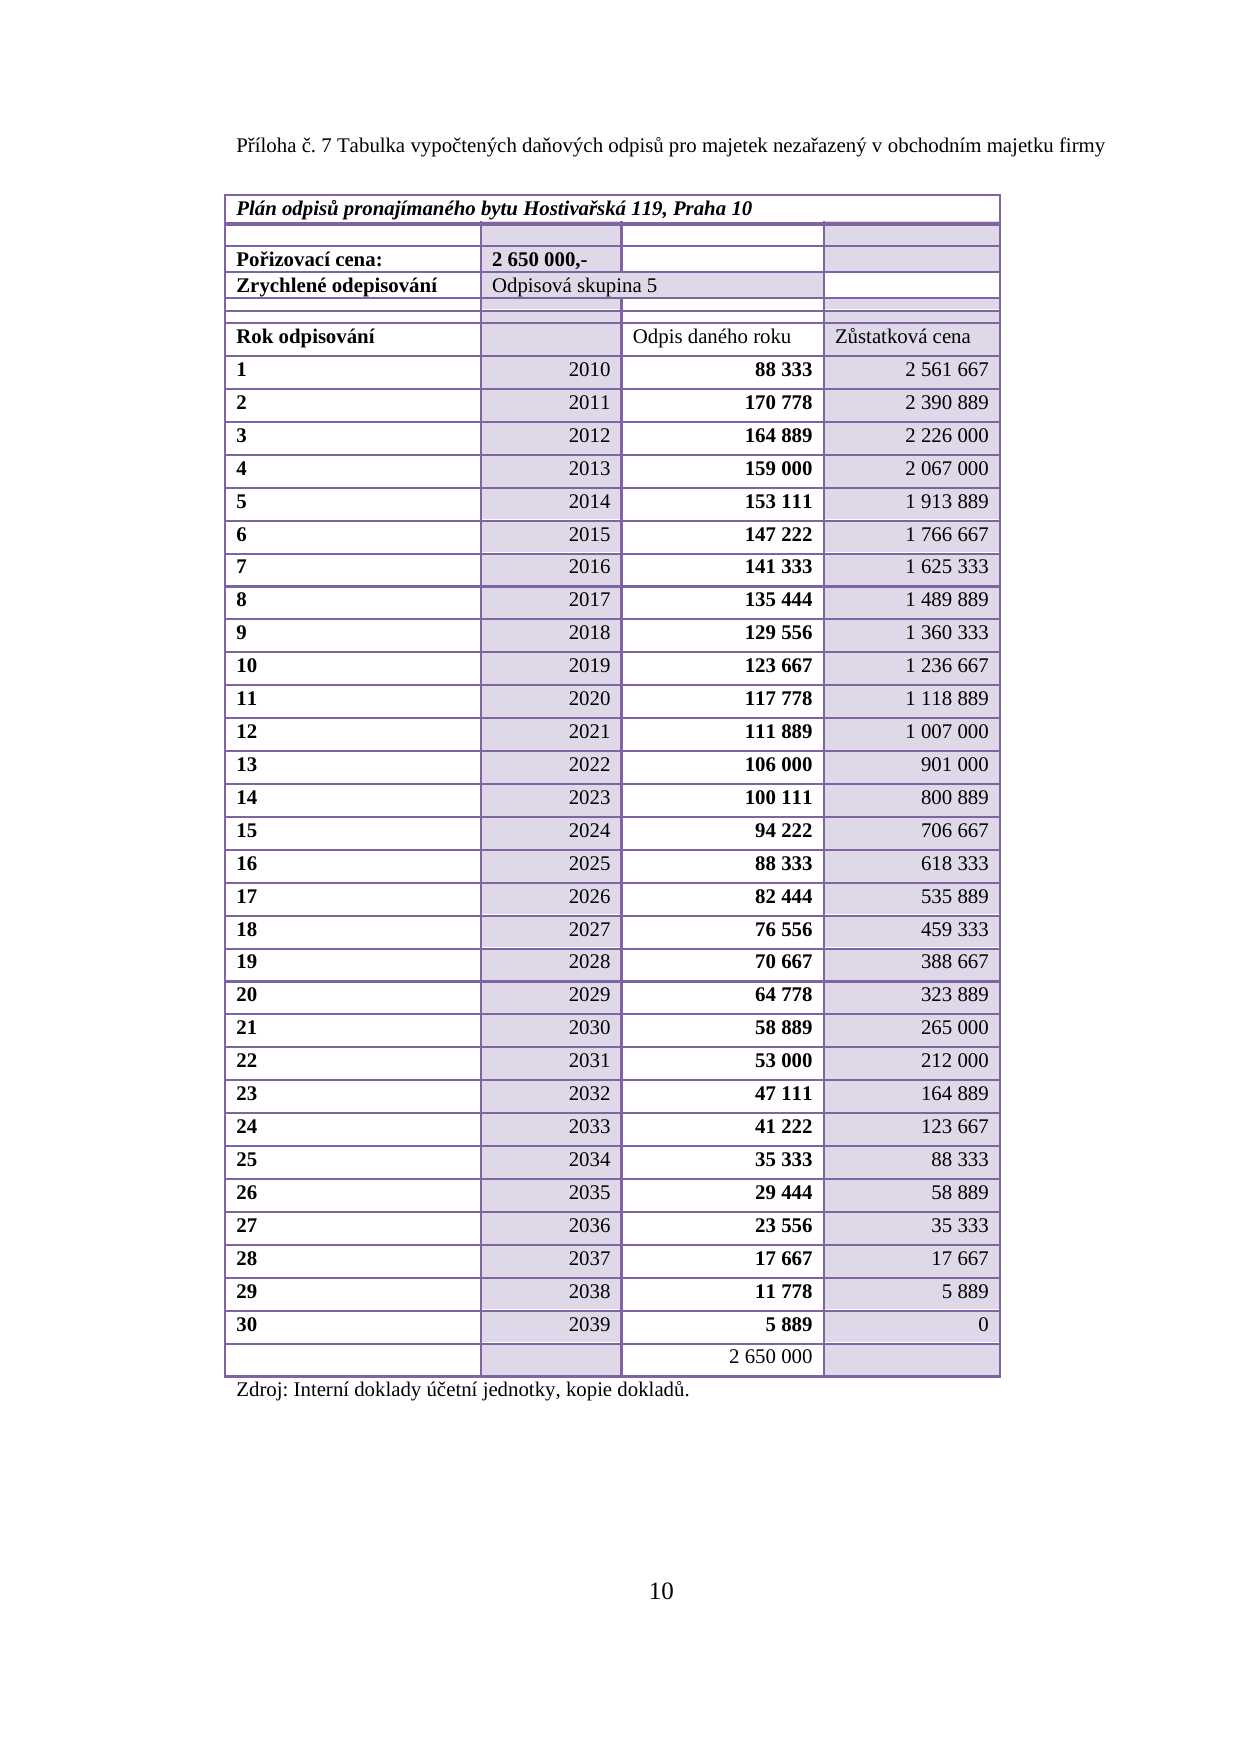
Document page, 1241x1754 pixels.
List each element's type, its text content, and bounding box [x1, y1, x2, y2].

table_cell Zůstatková cena [825, 324, 999, 355]
table_cell 0 [825, 1312, 999, 1342]
table_cell Rok odpisování [226, 324, 480, 355]
table_cell 2018 [482, 620, 620, 651]
table_cell 153 111 [623, 489, 823, 519]
table_cell 6 [226, 522, 480, 552]
table_cell 15 [226, 818, 480, 849]
table_cell 2 561 667 [825, 357, 999, 388]
table_cell 100 111 [623, 785, 823, 816]
table_cell 2010 [482, 357, 620, 388]
table_cell 58 889 [623, 1015, 823, 1046]
table_cell 2015 [482, 522, 620, 552]
table_cell 5 889 [825, 1279, 999, 1309]
table_cell 17 667 [623, 1246, 823, 1277]
table_cell 2014 [482, 489, 620, 519]
table_cell 58 889 [825, 1180, 999, 1211]
table_cell 535 889 [825, 884, 999, 914]
table_cell 170 778 [623, 390, 823, 421]
table_cell 30 [226, 1312, 480, 1342]
table_cell 159 000 [623, 456, 823, 487]
table_cell 13 [226, 752, 480, 783]
table_cell 28 [226, 1246, 480, 1277]
table_cell 22 [226, 1048, 480, 1079]
table_cell 1 118 889 [825, 686, 999, 717]
table_cell 7 [226, 555, 480, 585]
table_cell 2021 [482, 719, 620, 750]
table_cell 2023 [482, 785, 620, 816]
table_cell 10 [226, 653, 480, 684]
table_cell 2029 [482, 983, 620, 1013]
table_cell [226, 312, 480, 322]
table_cell [482, 1345, 620, 1375]
table_cell 2 067 000 [825, 456, 999, 487]
table_cell 2011 [482, 390, 620, 421]
table_cell 323 889 [825, 983, 999, 1013]
table_cell 25 [226, 1147, 480, 1178]
table_cell 2036 [482, 1213, 620, 1244]
table_cell 12 [226, 719, 480, 750]
table_cell 2024 [482, 818, 620, 849]
table_cell 2017 [482, 588, 620, 618]
table_cell [226, 1345, 480, 1375]
table_cell 21 [226, 1015, 480, 1046]
table_cell 901 000 [825, 752, 999, 783]
table_cell [482, 312, 620, 322]
table_cell 41 222 [623, 1114, 823, 1145]
table_cell 1 [226, 357, 480, 388]
table_cell 123 667 [825, 1114, 999, 1145]
table_cell 800 889 [825, 785, 999, 816]
table_cell 1 236 667 [825, 653, 999, 684]
table_cell [226, 226, 480, 245]
table_cell 2028 [482, 950, 620, 980]
table_cell 27 [226, 1213, 480, 1244]
table_cell Zrychlené odepisování [226, 273, 480, 297]
table_cell 2 226 000 [825, 423, 999, 454]
table_cell [825, 273, 999, 297]
table_cell 17 [226, 884, 480, 914]
table_cell 2 650 000,- [482, 247, 620, 271]
table_cell 2019 [482, 653, 620, 684]
table_cell 129 556 [623, 620, 823, 651]
table_cell [825, 1345, 999, 1375]
table_cell 19 [226, 950, 480, 980]
table_cell 2031 [482, 1048, 620, 1079]
table_cell 20 [226, 983, 480, 1013]
table_cell 11 [226, 686, 480, 717]
table_cell 2012 [482, 423, 620, 454]
table_cell [623, 299, 823, 309]
table_cell 2033 [482, 1114, 620, 1145]
table_cell 265 000 [825, 1015, 999, 1046]
table_cell [623, 226, 823, 245]
table_cell 23 [226, 1081, 480, 1112]
table_cell 70 667 [623, 950, 823, 980]
table_cell 4 [226, 456, 480, 487]
table_cell 76 556 [623, 917, 823, 947]
table_cell 2030 [482, 1015, 620, 1046]
table_cell [825, 312, 999, 322]
table_cell 2016 [482, 555, 620, 585]
table_cell 94 222 [623, 818, 823, 849]
table_cell 164 889 [825, 1081, 999, 1112]
table_cell 2035 [482, 1180, 620, 1211]
table_cell Pořizovací cena: [226, 247, 480, 271]
table_cell 2027 [482, 917, 620, 947]
table_cell 3 [226, 423, 480, 454]
table_cell 1 625 333 [825, 555, 999, 585]
table_cell 2 650 000 [623, 1345, 823, 1375]
table_cell 2013 [482, 456, 620, 487]
table_cell 2026 [482, 884, 620, 914]
table_cell 88 333 [623, 357, 823, 388]
table_cell 64 778 [623, 983, 823, 1013]
table_cell 141 333 [623, 555, 823, 585]
table_cell 706 667 [825, 818, 999, 849]
table_cell 35 333 [825, 1213, 999, 1244]
table_cell 11 778 [623, 1279, 823, 1309]
table_cell 2025 [482, 851, 620, 882]
table_cell 17 667 [825, 1246, 999, 1277]
table_cell 117 778 [623, 686, 823, 717]
table_cell 2032 [482, 1081, 620, 1112]
table_cell [623, 247, 823, 271]
table_cell 459 333 [825, 917, 999, 947]
table_cell 1 489 889 [825, 588, 999, 618]
table_cell 88 333 [825, 1147, 999, 1178]
table_header Plán odpisů pronajímaného bytu Hostivařská 119, Praha 10 [226, 196, 999, 221]
table_cell 47 111 [623, 1081, 823, 1112]
table_cell 8 [226, 588, 480, 618]
table_cell 147 222 [623, 522, 823, 552]
table_cell 9 [226, 620, 480, 651]
table_cell [825, 226, 999, 245]
table_cell 2034 [482, 1147, 620, 1178]
table_cell 1 913 889 [825, 489, 999, 519]
table_cell 212 000 [825, 1048, 999, 1079]
table_cell 88 333 [623, 851, 823, 882]
table_cell 2039 [482, 1312, 620, 1342]
table_cell 1 766 667 [825, 522, 999, 552]
table_cell 135 444 [623, 588, 823, 618]
table_cell Odpis daného roku [623, 324, 823, 355]
table_cell 29 444 [623, 1180, 823, 1211]
table_cell 82 444 [623, 884, 823, 914]
table_cell 1 360 333 [825, 620, 999, 651]
table_cell Odpisová skupina 5 [482, 273, 823, 297]
table_cell 2038 [482, 1279, 620, 1309]
table_cell 18 [226, 917, 480, 947]
table_cell [482, 324, 620, 355]
table_cell 35 333 [623, 1147, 823, 1178]
table_cell 29 [226, 1279, 480, 1309]
table_cell 618 333 [825, 851, 999, 882]
table_cell 2037 [482, 1246, 620, 1277]
table_cell 2020 [482, 686, 620, 717]
table_cell 5 889 [623, 1312, 823, 1342]
table_cell [825, 247, 999, 271]
table_cell 23 556 [623, 1213, 823, 1244]
subtitle Zdroj: Interní doklady účetní jednotky, kopie dokladů. [236, 1377, 1122, 1401]
subtitle Příloha č. 7 Tabulka vypočtených daňových odpisů pro majetek nezařazený v obchodním majetku firmy [236, 133, 1122, 157]
table_cell 111 889 [623, 719, 823, 750]
table_cell [226, 299, 480, 309]
table_cell 16 [226, 851, 480, 882]
table_cell 5 [226, 489, 480, 519]
table_cell 14 [226, 785, 480, 816]
table_cell 24 [226, 1114, 480, 1145]
table_cell [482, 226, 620, 245]
table_cell 53 000 [623, 1048, 823, 1079]
table_cell 388 667 [825, 950, 999, 980]
table_cell [825, 299, 999, 309]
table_cell [623, 312, 823, 322]
table_cell 2022 [482, 752, 620, 783]
table_cell 2 [226, 390, 480, 421]
table_cell 2 390 889 [825, 390, 999, 421]
table_cell 123 667 [623, 653, 823, 684]
table_cell 164 889 [623, 423, 823, 454]
table_cell 26 [226, 1180, 480, 1211]
table_cell 106 000 [623, 752, 823, 783]
table_cell [482, 299, 620, 309]
table_cell 1 007 000 [825, 719, 999, 750]
